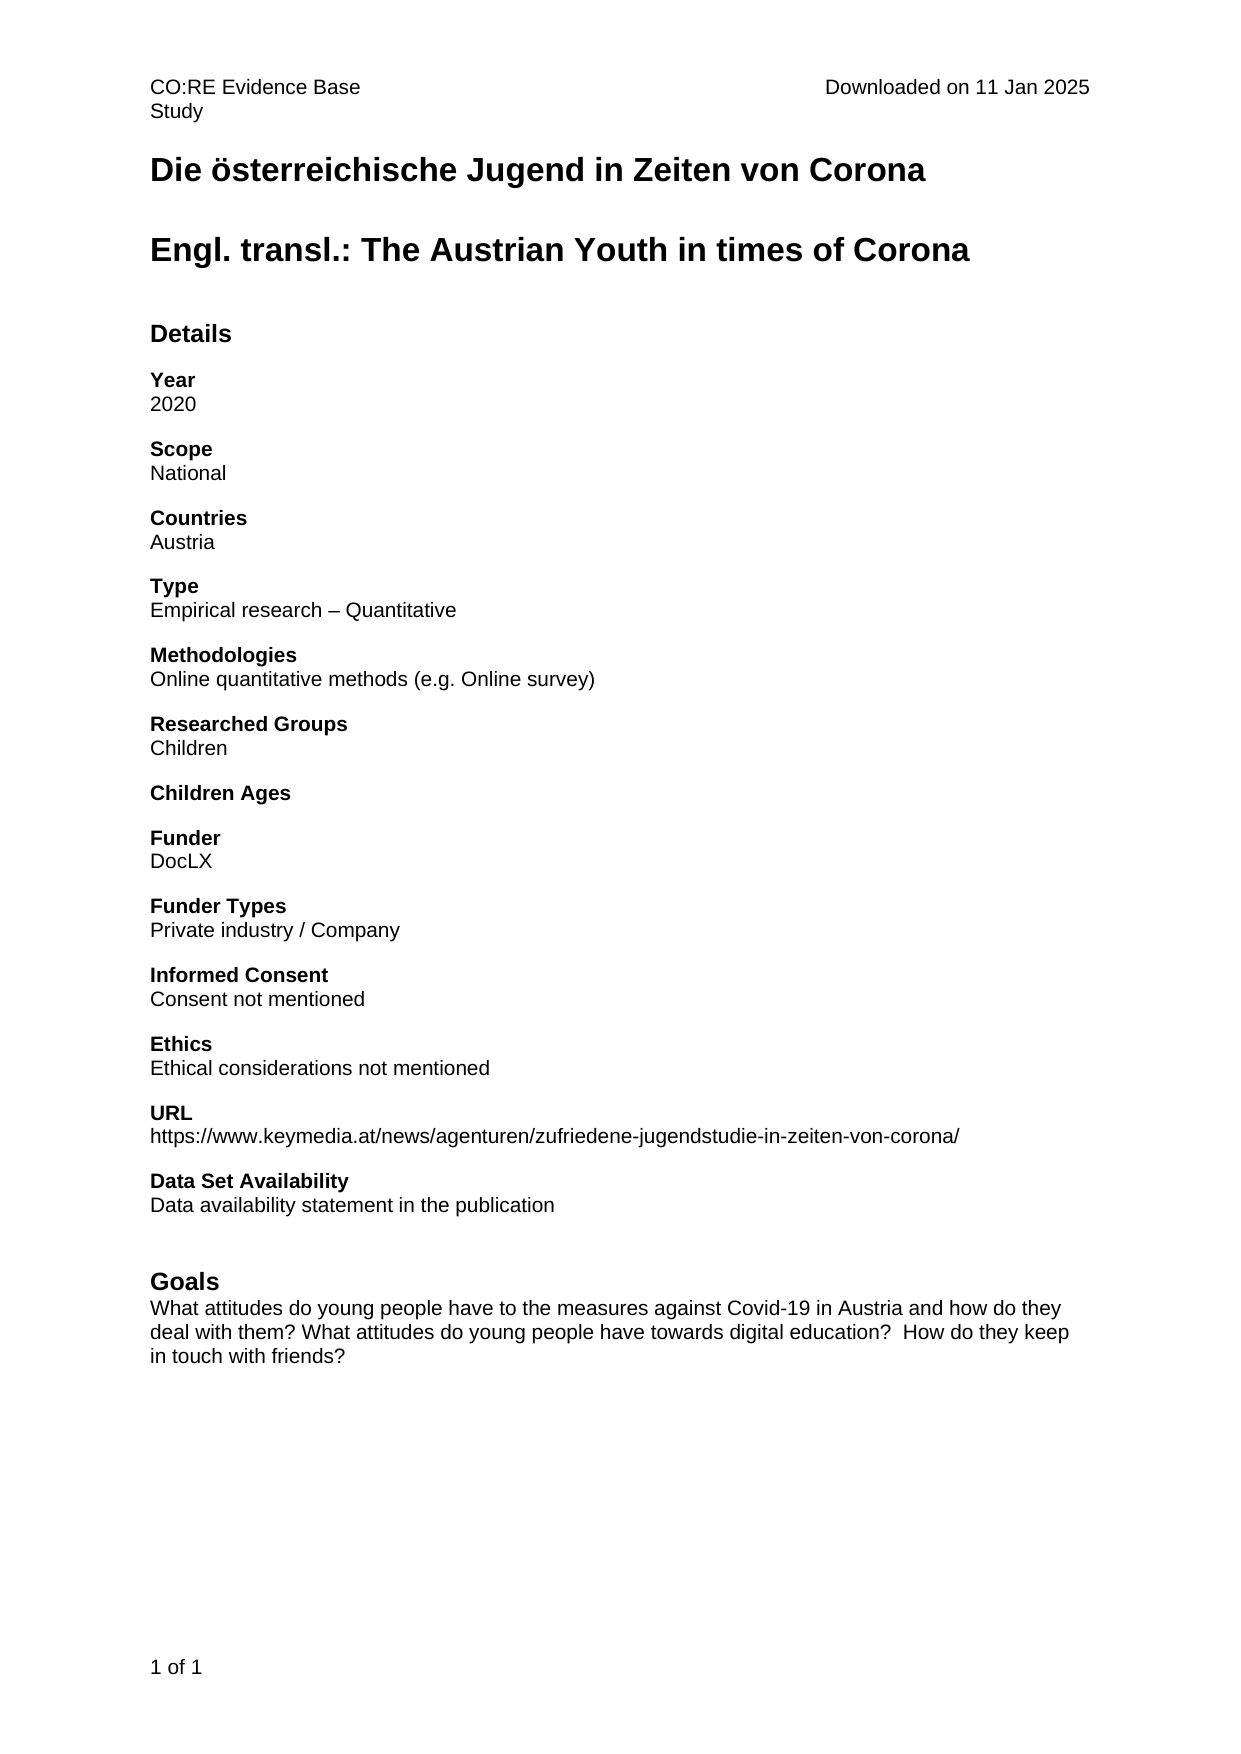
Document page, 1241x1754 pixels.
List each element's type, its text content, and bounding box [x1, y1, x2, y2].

subtitle Goals [150, 1267, 1090, 1296]
subtitle Informed Consent [150, 963, 1090, 987]
text Children [150, 736, 1090, 760]
text National [150, 461, 1090, 485]
subtitle Year [150, 368, 1090, 392]
subtitle Scope [150, 437, 1090, 461]
text Data availability statement in the publication [150, 1193, 1090, 1217]
text Private industry / Company [150, 918, 1090, 942]
subtitle Ethics [150, 1032, 1090, 1056]
text Consent not mentioned [150, 987, 1090, 1011]
title Die österreichische Jugend in Zeiten von Corona [150, 150, 1090, 188]
subtitle Type [150, 574, 1090, 598]
subtitle Researched Groups [150, 712, 1090, 736]
text DocLX [150, 849, 1090, 873]
text https://www.keymedia.at/news/agenturen/zufriedene-jugendstudie-in-zeiten-von-corona/ [150, 1124, 1090, 1148]
title Engl. transl.: The Austrian Youth in times of Corona [150, 230, 1090, 268]
subtitle Details [150, 318, 1090, 347]
text Online quantitative methods (e.g. Online survey) [150, 667, 1090, 691]
text Empirical research – Quantitative [150, 598, 1090, 622]
text What attitudes do young people have to the measures against Covid-19 in Austria and how do they deal with them? What attitudes do young people have towards digital education? How do they keep in touch with friends? [150, 1296, 1090, 1368]
subtitle Funder [150, 825, 1090, 849]
subtitle Funder Types [150, 894, 1090, 918]
subtitle URL [150, 1100, 1090, 1124]
subtitle Methodologies [150, 643, 1090, 667]
subtitle Data Set Availability [150, 1169, 1090, 1193]
subtitle Countries [150, 506, 1090, 529]
subtitle Children Ages [150, 781, 1090, 804]
text 2020 [150, 392, 1090, 416]
text Austria [150, 529, 1090, 553]
text Ethical considerations not mentioned [150, 1056, 1090, 1079]
